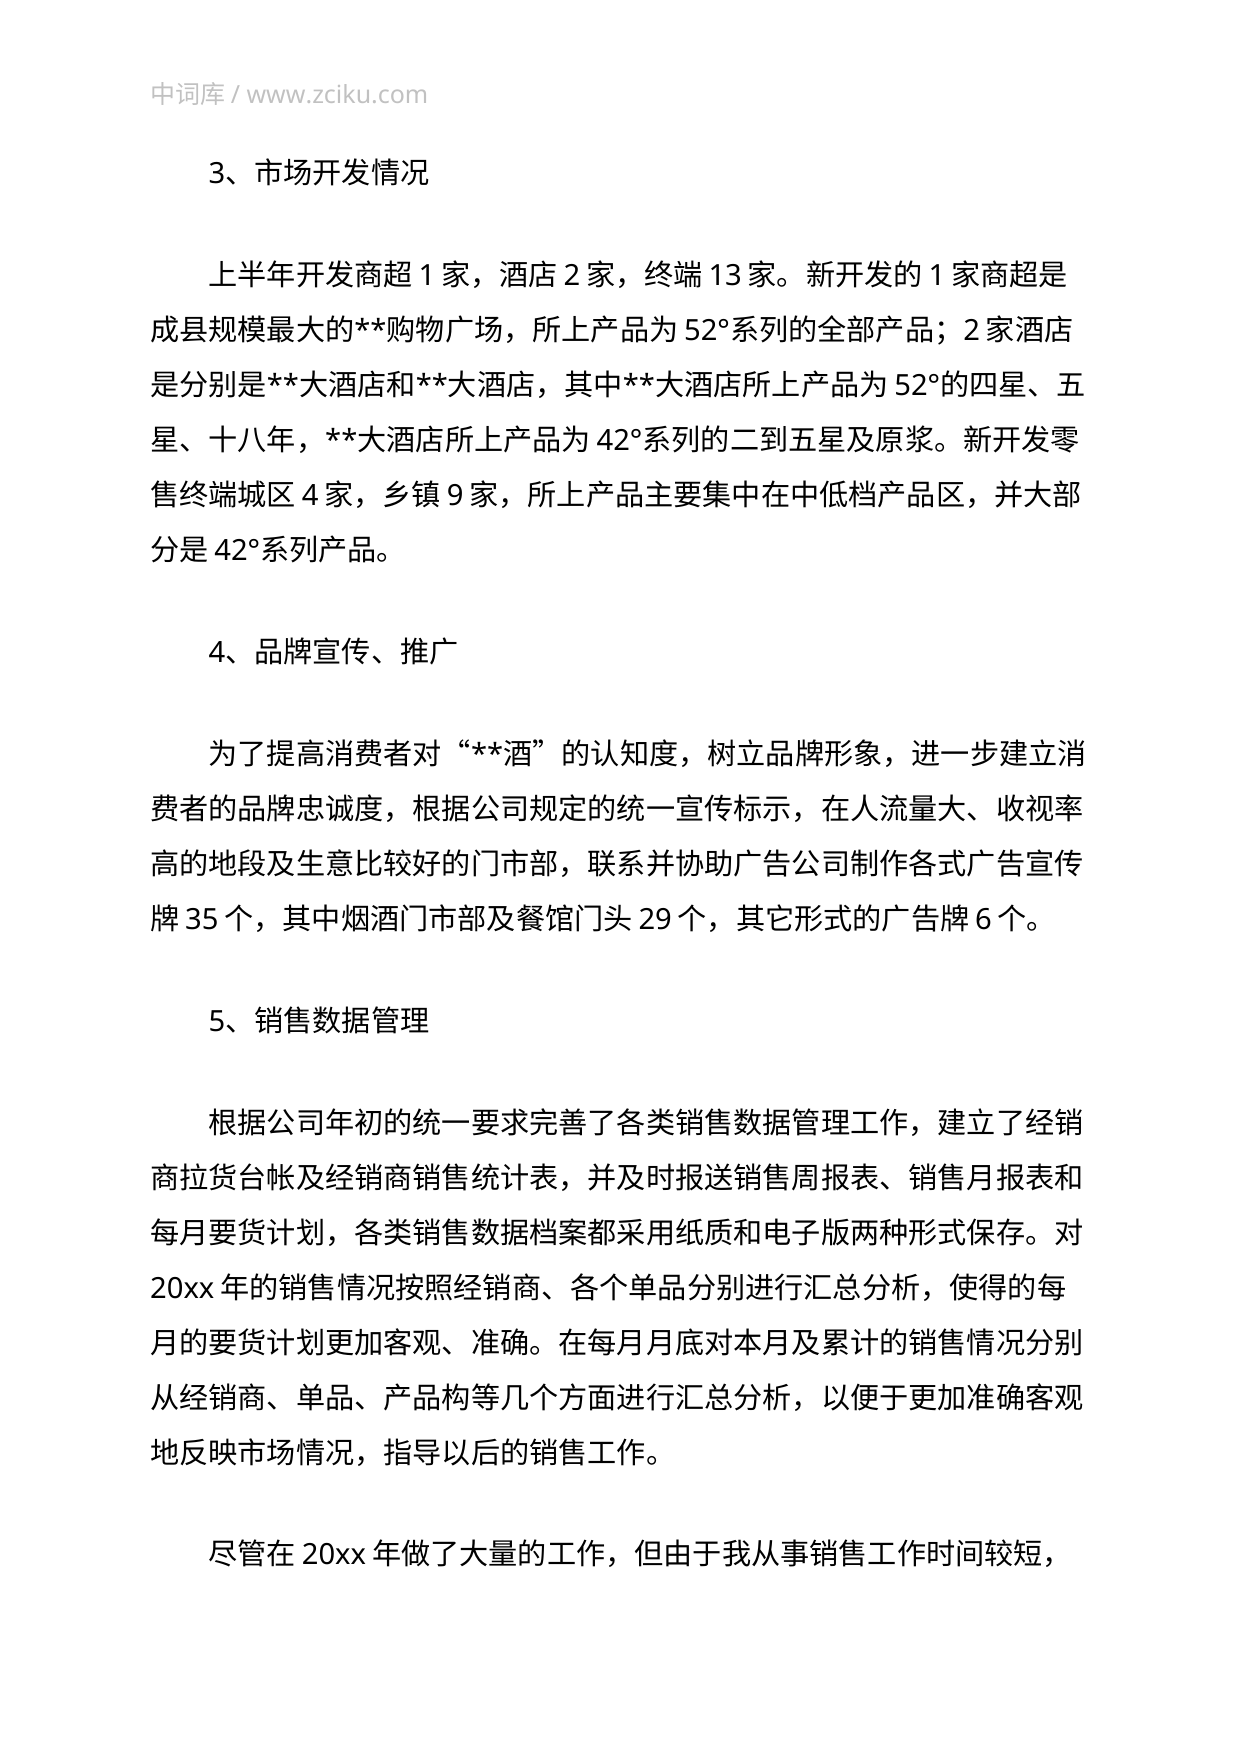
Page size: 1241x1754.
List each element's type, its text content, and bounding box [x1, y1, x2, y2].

text 4、品牌宣传、推广 [150, 629, 1090, 671]
text 5、销售数据管理 [150, 998, 1090, 1040]
text 上半年开发商超1家，酒店2家，终端13家。新开发的1家商超是成县规模最大的**购物广场，所上产品为52°系列的全部产品；2家酒店是分别是**大酒店和**大酒店，其中**大酒店所上产品为52°的四星、五星、十八年，**大酒店所上产品为42°系列的二到五星及原浆。新开发零售终端城区4家，乡镇9家，所上产品主要集中在中低档产品区，并大部分是42°系列产品。 [150, 252, 1090, 569]
text 3、市场开发情况 [150, 150, 1090, 192]
text 根据公司年初的统一要求完善了各类销售数据管理工作，建立了经销商拉货台帐及经销商销售统计表，并及时报送销售周报表、销售月报表和每月要货计划，各类销售数据档案都采用纸质和电子版两种形式保存。对20xx年的销售情况按照经销商、各个单品分别进行汇总分析，使得的每月的要货计划更加客观、准确。在每月月底对本月及累计的销售情况分别从经销商、单品、产品构等几个方面进行汇总分析，以便于更加准确客观地反映市场情况，指导以后的销售工作。 [150, 1100, 1090, 1471]
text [150, 1531, 1090, 1573]
text 为了提高消费者对“**酒”的认知度，树立品牌形象，进一步建立消费者的品牌忠诚度，根据公司规定的统一宣传标示，在人流量大、收视率高的地段及生意比较好的门市部，联系并协助广告公司制作各式广告宣传牌35个，其中烟酒门市部及餐馆门头29个，其它形式的广告牌6个。 [150, 731, 1090, 938]
